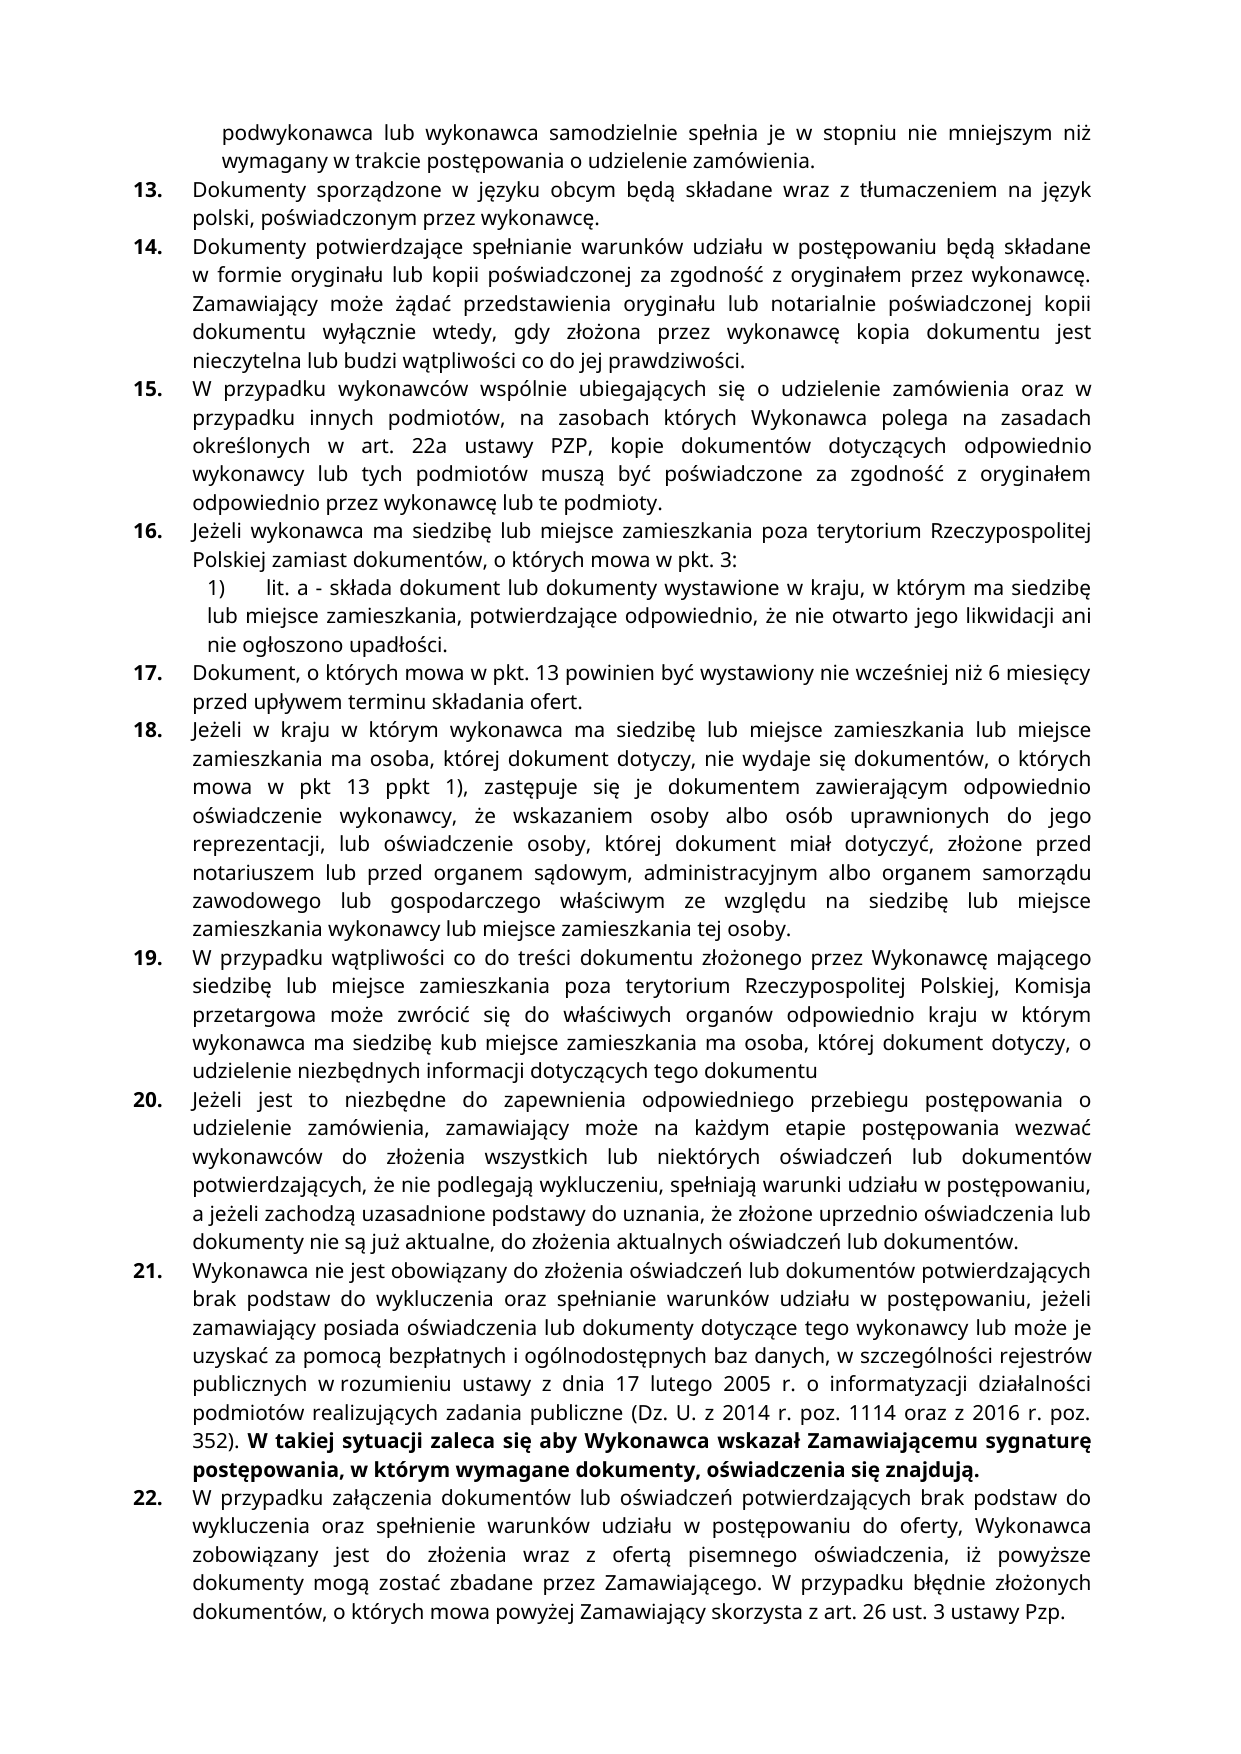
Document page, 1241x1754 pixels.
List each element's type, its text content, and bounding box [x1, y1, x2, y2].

list Jeżeli wykonawca ma siedzibę lub miejsce zamieszkania poza terytorium Rzeczypospolitej Polskiej zamiast dokumentów, o których mowa w pkt. 3: [133, 516, 1092, 573]
list W przypadku załączenia dokumentów lub oświadczeń potwierdzających brak podstaw do wykluczenia oraz spełnienie warunków udziału w postępowaniu do oferty, Wykonawca zobowiązany jest do złożenia wraz z ofertą pisemnego oświadczenia, iż powyższe dokumenty mogą zostać zbadane przez Zamawiającego. W przypadku błędnie złożonych dokumentów, o których mowa powyżej Zamawiający skorzysta z art. 26 ust. 3 ustawy Pzp. [133, 1483, 1092, 1625]
list W przypadku wątpliwości co do treści dokumentu złożonego przez Wykonawcę mającego siedzibę lub miejsce zamieszkania poza terytorium Rzeczypospolitej Polskiej, Komisja przetargowa może zwrócić się do właściwych organów odpowiednio kraju w którym wykonawca ma siedzibę kub miejsce zamieszkania ma osoba, której dokument dotyczy, o udzielenie niezbędnych informacji dotyczących tego dokumentu [133, 943, 1092, 1085]
list Dokument, o których mowa w pkt. 13 powinien być wystawiony nie wcześniej niż 6 miesięcy przed upływem terminu składania ofert. [133, 658, 1092, 715]
list W przypadku wykonawców wspólnie ubiegających się o udzielenie zamówienia oraz w przypadku innych podmiotów, na zasobach których Wykonawca polega na zasadach określonych w art. 22a ustawy PZP, kopie dokumentów dotyczących odpowiednio wykonawcy lub tych podmiotów muszą być poświadczone za zgodność z oryginałem odpowiednio przez wykonawcę lub te podmioty. [133, 374, 1092, 516]
list lit. a - składa dokument lub dokumenty wystawione w kraju, w którym ma siedzibę lub miejsce zamieszkania, potwierdzające odpowiednio, że nie otwarto jego likwidacji ani nie ogłoszono upadłości. [207, 573, 1092, 658]
list Jeżeli w kraju w którym wykonawca ma siedzibę lub miejsce zamieszkania lub miejsce zamieszkania ma osoba, której dokument dotyczy, nie wydaje się dokumentów, o których mowa w pkt 13 ppkt 1), zastępuje się je dokumentem zawierającym odpowiednio oświadczenie wykonawcy, że wskazaniem osoby albo osób uprawnionych do jego reprezentacji, lub oświadczenie osoby, której dokument miał dotyczyć, złożone przed notariuszem lub przed organem sądowym, administracyjnym albo organem samorządu zawodowego lub gospodarczego właściwym ze względu na siedzibę lub miejsce zamieszkania wykonawcy lub miejsce zamieszkania tej osoby. [133, 715, 1092, 943]
list Jeżeli jest to niezbędne do zapewnienia odpowiedniego przebiegu postępowania o udzielenie zamówienia, zamawiający może na każdym etapie postępowania wezwać wykonawców do złożenia wszystkich lub niektórych oświadczeń lub dokumentów potwierdzających, że nie podlegają wykluczeniu, spełniają warunki udziału w postępowaniu, a jeżeli zachodzą uzasadnione podstawy do uznania, że złożone uprzednio oświadczenia lub dokumenty nie są już aktualne, do złożenia aktualnych oświadczeń lub dokumentów. [133, 1085, 1092, 1256]
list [192, 118, 1092, 175]
list Dokumenty potwierdzające spełnianie warunków udziału w postępowaniu będą składane w formie oryginału lub kopii poświadczonej za zgodność z oryginałem przez wykonawcę. Zamawiający może żądać przedstawienia oryginału lub notarialnie poświadczonej kopii dokumentu wyłącznie wtedy, gdy złożona przez wykonawcę kopia dokumentu jest nieczytelna lub budzi wątpliwości co do jej prawdziwości. [133, 232, 1092, 374]
list Dokumenty sporządzone w języku obcym będą składane wraz z tłumaczeniem na język polski, poświadczonym przez wykonawcę. [133, 175, 1092, 232]
list Wykonawca nie jest obowiązany do złożenia oświadczeń lub dokumentów potwierdzających brak podstaw do wykluczenia oraz spełnianie warunków udziału w postępowaniu, jeżeli zamawiający posiada oświadczenia lub dokumenty dotyczące tego wykonawcy lub może je uzyskać za pomocą bezpłatnych i ogólnodostępnych baz danych, w szczególności rejestrów publicznych w rozumieniu ustawy z dnia 17 lutego 2005 r. o informatyzacji działalności podmiotów realizujących zadania publiczne (Dz. U. z 2014 r. poz. 1114 oraz z 2016 r. poz. 352). W takiej sytuacji zaleca się aby Wykonawca wskazał Zamawiającemu sygnaturę postępowania, w którym wymagane dokumenty, oświadczenia się znajdują. [133, 1256, 1092, 1483]
